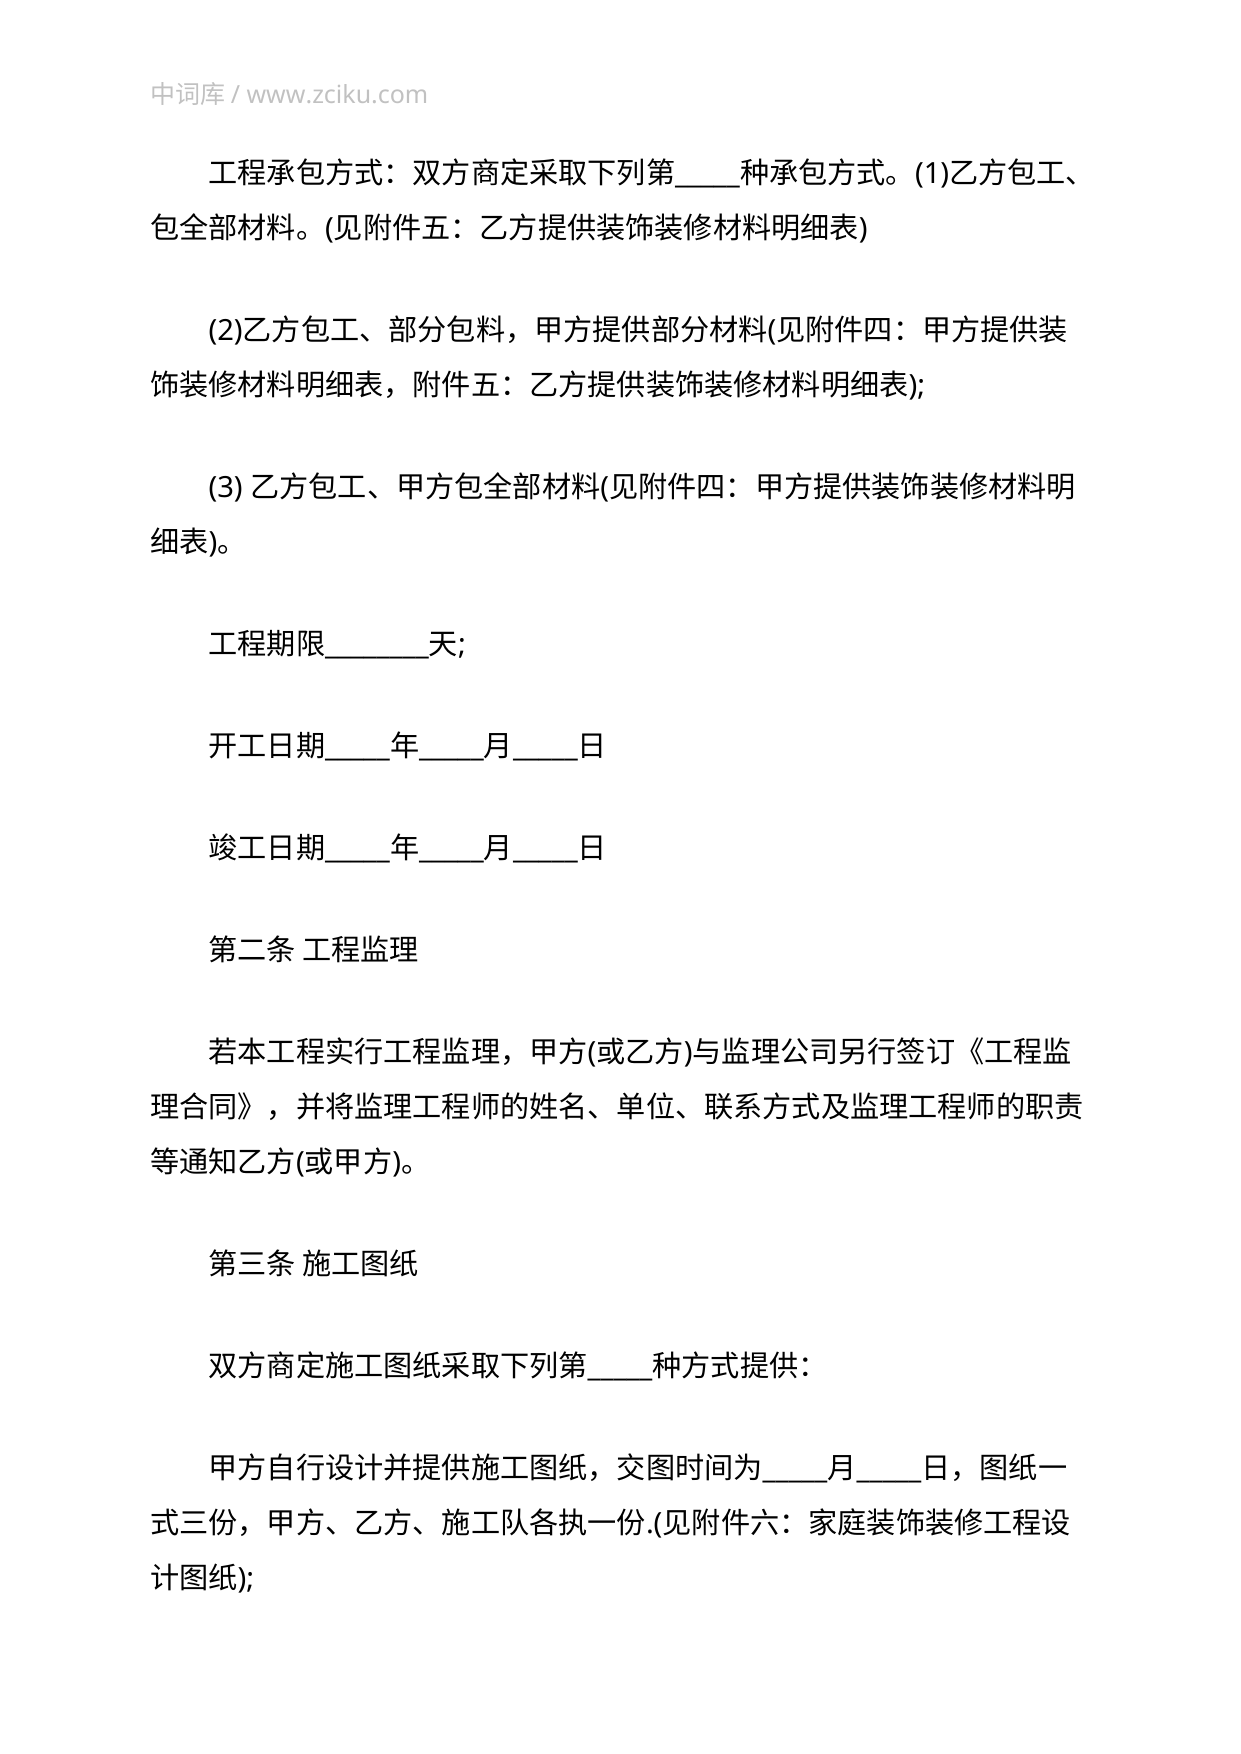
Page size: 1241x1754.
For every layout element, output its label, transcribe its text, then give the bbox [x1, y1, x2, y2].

text 甲方自行设计并提供施工图纸，交图时间为_____月_____日，图纸一式三份，甲方、乙方、施工队各执一份.(见附件六：家庭装饰装修工程设计图纸); [150, 1444, 1090, 1597]
text (2)乙方包工、部分包料，甲方提供部分材料(见附件四：甲方提供装饰装修材料明细表，附件五：乙方提供装饰装修材料明细表); [150, 307, 1090, 404]
text 双方商定施工图纸采取下列第_____种方式提供： [150, 1342, 1090, 1385]
text 开工日期_____年_____月_____日 [150, 723, 1090, 765]
text 第三条 施工图纸 [150, 1241, 1090, 1283]
text 竣工日期_____年_____月_____日 [150, 825, 1090, 867]
text (3) 乙方包工、甲方包全部材料(见附件四：甲方提供装饰装修材料明细表)。 [150, 464, 1090, 561]
text 工程期限________天; [150, 621, 1090, 663]
text 若本工程实行工程监理，甲方(或乙方)与监理公司另行签订《工程监理合同》，并将监理工程师的姓名、单位、联系方式及监理工程师的职责等通知乙方(或甲方)。 [150, 1029, 1090, 1181]
text 工程承包方式：双方商定采取下列第_____种承包方式。(1)乙方包工、包全部材料。(见附件五：乙方提供装饰装修材料明细表) [150, 150, 1090, 247]
text 第二条 工程监理 [150, 927, 1090, 969]
